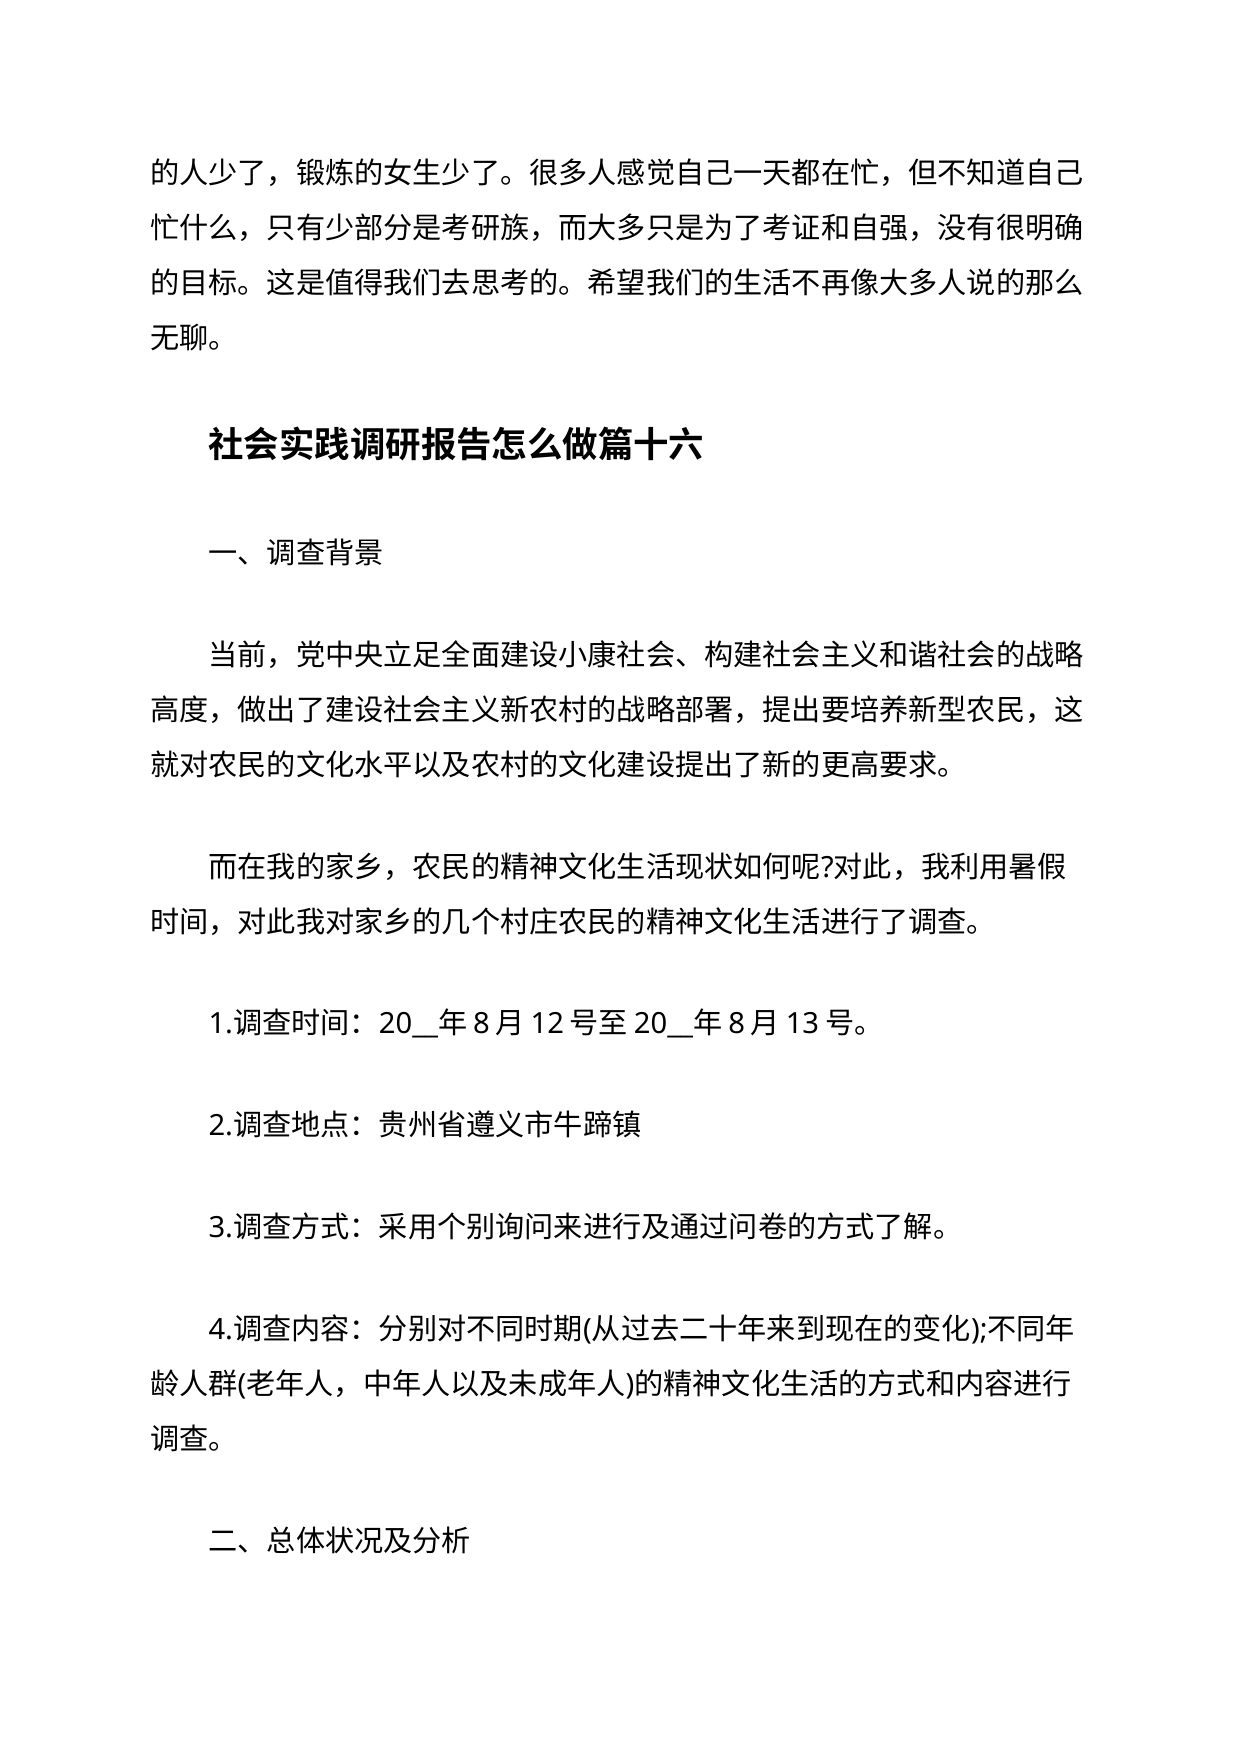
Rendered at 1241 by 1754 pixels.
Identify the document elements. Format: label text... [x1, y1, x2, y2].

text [150, 150, 1090, 357]
text 二、总体状况及分析 [150, 1518, 1090, 1560]
text 而在我的家乡，农民的精神文化生活现状如何呢?对此，我利用暑假时间，对此我对家乡的几个村庄农民的精神文化生活进行了调查。 [150, 843, 1090, 941]
text 2.调查地点：贵州省遵义市牛蹄镇 [150, 1102, 1090, 1144]
text 4.调查内容：分别对不同时期(从过去二十年来到现在的变化);不同年龄人群(老年人，中年人以及未成年人)的精神文化生活的方式和内容进行调查。 [150, 1306, 1090, 1458]
text 3.调查方式：采用个别询问来进行及通过问卷的方式了解。 [150, 1204, 1090, 1246]
text 社会实践调研报告怎么做篇十六 [150, 416, 1090, 468]
text 1.调查时间：20__年8月12号至20__年8月13号。 [150, 1000, 1090, 1042]
text 当前，党中央立足全面建设小康社会、构建社会主义和谐社会的战略高度，做出了建设社会主义新农村的战略部署，提出要培养新型农民，这就对农民的文化水平以及农村的文化建设提出了新的更高要求。 [150, 632, 1090, 784]
text 一、调查背景 [150, 530, 1090, 572]
